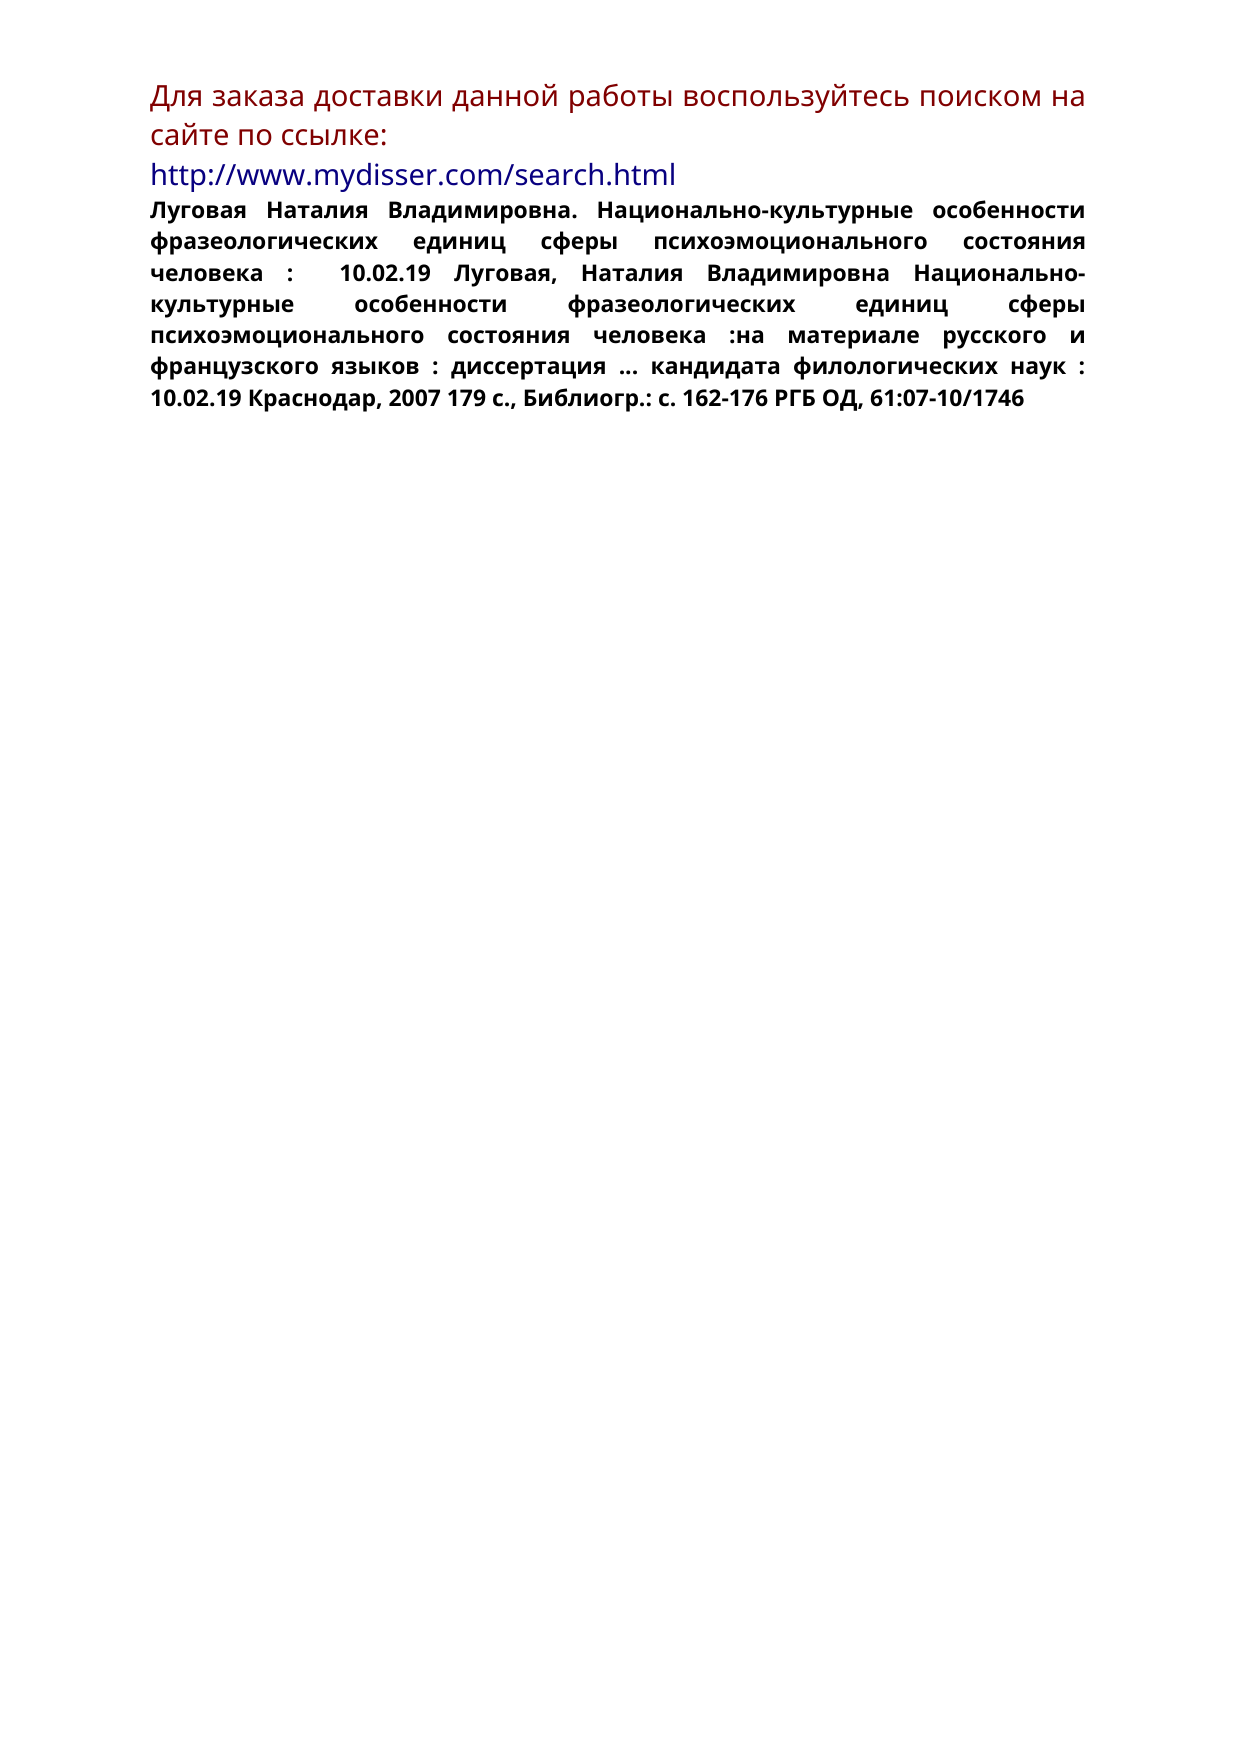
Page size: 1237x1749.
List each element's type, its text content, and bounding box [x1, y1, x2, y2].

text Луговая Наталия Владимировна. Национально-культурные особенности фразеологических единиц сферы психоэмоционального состояния человека : 10.02.19 Луговая, Наталия Владимировна Национально-культурные особенности фразеологических единиц сферы психоэмоционального состояния человека :на материале русского и французского языков : диссертация ... кандидата филологических наук : 10.02.19 Краснодар, 2007 179 с., Библиогр.: с. 162-176 РГБ ОД, 61:07-10/1746 [150, 194, 1086, 413]
